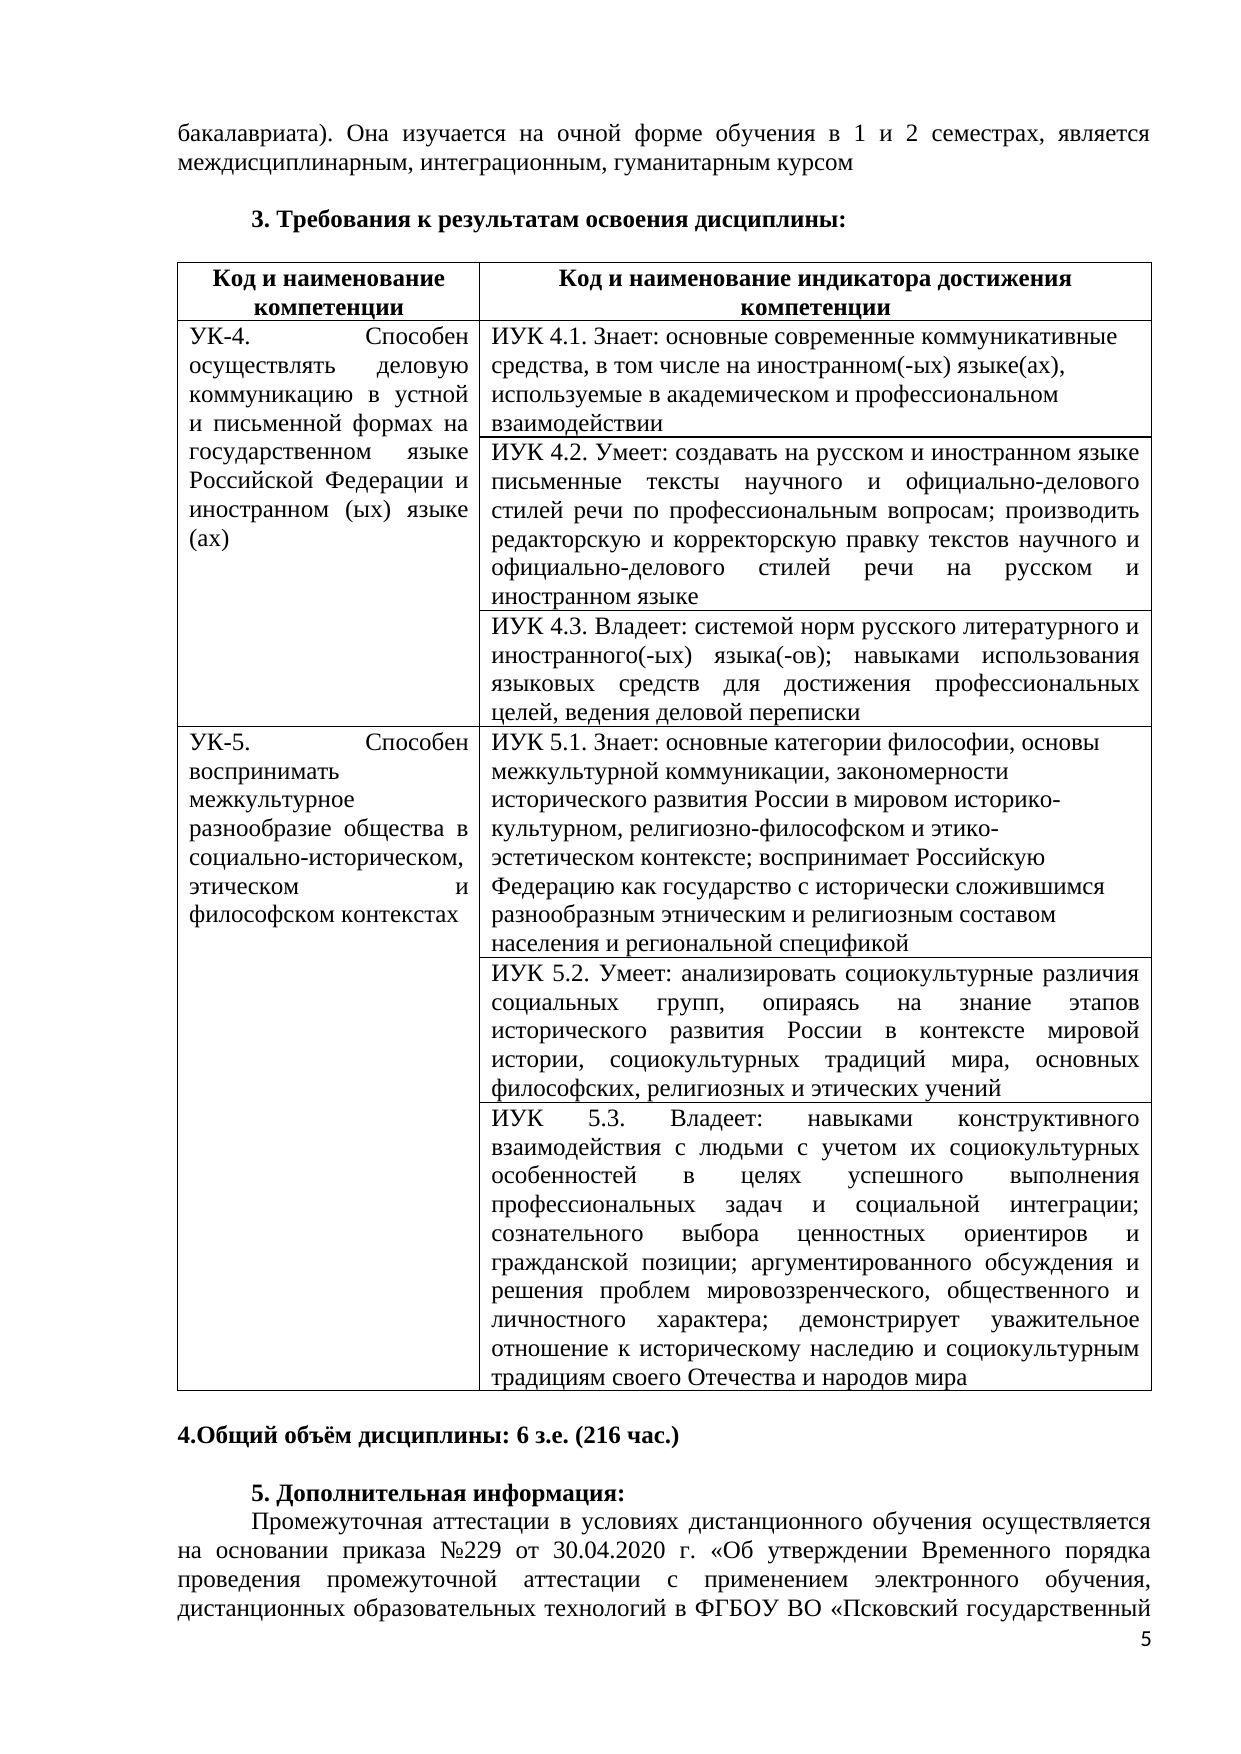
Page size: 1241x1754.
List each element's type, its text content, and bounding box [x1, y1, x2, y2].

table_cell ИУК 5.2. Умеет: анализировать социокультурные различия социальных групп, опираясь на знание этапов исторического развития России в контексте мировой истории, социокультурных традиций мира, основных философских, религиозных и этических учений [480, 958, 1151, 1102]
table_header Код и наименование индикатора достижения компетенции [480, 263, 1151, 320]
table_cell УК-5. Способен воспринимать межкультурное разнообразие общества в социально-историческом, этическом и философском контекстах [178, 727, 479, 1390]
text 3. Требования к результатам освоения дисциплины: [177, 204, 1152, 233]
table_cell ИУК 5.1. Знает: основные категории философии, основы межкультурной коммуникации, закономерности исторического развития России в мировом историко-культурном, религиозно-философском и этико-эстетическом контексте; воспринимает Российскую Федерацию как государство с исторически сложившимся разнообразным этническим и религиозным составом населения и региональной спецификой [480, 727, 1151, 957]
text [177, 118, 1152, 176]
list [177, 1506, 1152, 1621]
table_cell ИУК 4.2. Умеет: создавать на русском и иностранном языке письменные тексты научного и официально-делового стилей речи по профессиональным вопросам; производить редакторскую и корректорскую правку текстов научного и официально-делового стилей речи на русском и иностранном языке [480, 438, 1151, 610]
table_cell ИУК 4.1. Знает: основные современные коммуникативные средства, в том числе на иностранном(-ых) языке(ах), используемые в академическом и профессиональном взаимодействии [480, 321, 1151, 436]
table_cell ИУК 4.3. Владеет: системой норм русского литературного и иностранного(-ых) языка(-ов); навыками использования языковых средств для достижения профессиональных целей, ведения деловой переписки [480, 611, 1151, 726]
table_cell ИУК 5.3. Владеет: навыками конструктивного взаимодействия с людьми с учетом их социокультурных особенностей в целях успешного выполнения профессиональных задач и социальной интеграции; сознательного выбора ценностных ориентиров и гражданской позиции; аргументированного обсуждения и решения проблем мировоззренческого, общественного и личностного характера; демонстрирует уважительное отношение к историческому наследию и социокультурным традициям своего Отечества и народов мира [480, 1103, 1151, 1390]
text 4.Общий объём дисциплины: 6 з.е. (216 час.) [177, 1420, 1152, 1449]
list 5. Дополнительная информация: [177, 1478, 1152, 1506]
table_header Код и наименование компетенции [178, 263, 479, 320]
table_cell УК-4. Способен осуществлять деловую коммуникацию в устной и письменной формах на государственном языке Российской Федерации и иностранном (ых) языке (ах) [178, 321, 479, 726]
